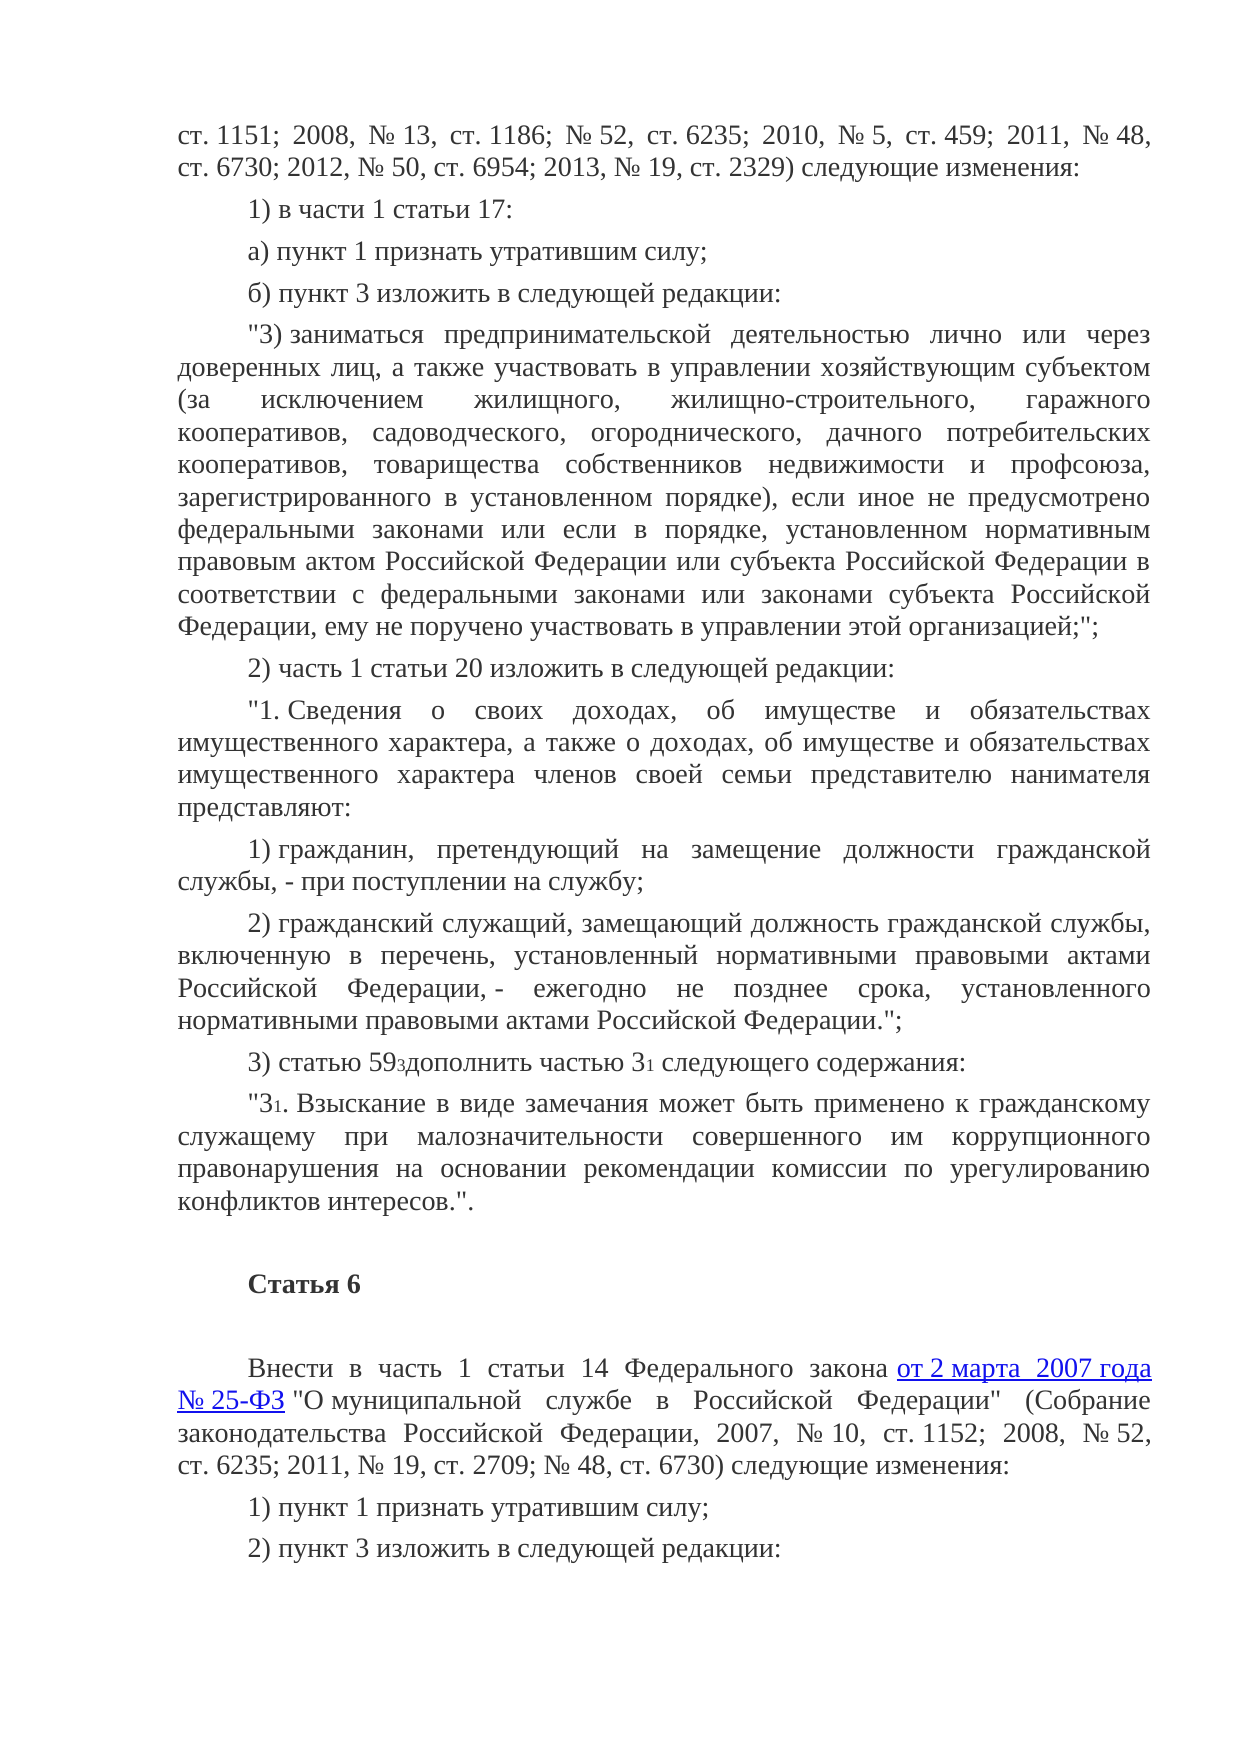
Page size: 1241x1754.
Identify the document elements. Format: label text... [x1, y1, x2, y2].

text Статья 6 [247, 1267, 1152, 1300]
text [177, 118, 1152, 183]
text 2) пункт 3 изложить в следующей редакции: [177, 1532, 1152, 1564]
text 2) часть 1 статьи 20 изложить в следующей редакции: [177, 651, 1152, 683]
text б) пункт 3 изложить в следующей редакции: [177, 276, 1152, 308]
text 1) в части 1 статьи 17: [177, 192, 1152, 225]
text 2) гражданский служащий, замещающий должность гражданской службы, включенную в перечень, установленный нормативными правовыми актами Российской Федерации, - ежегодно не позднее срока, установленного нормативными правовыми актами Российской Федерации."; [177, 906, 1152, 1035]
text "1. Сведения о своих доходах, об имуществе и обязательствах имущественного характера, а также о доходах, об имуществе и обязательствах имущественного характера членов своей семьи представителю нанимателя представляют: [177, 693, 1152, 822]
text Внести в часть 1 статьи 14 Федерального закона от 2 марта 2007 года № 25-ФЗ "О муниципальной службе в Российской Федерации" (Собрание законодательства Российской Федерации, 2007, № 10, ст. 1152; 2008, № 52, ст. 6235; 2011, № 19, ст. 2709; № 48, ст. 6730) следующие изменения: [177, 1351, 1152, 1480]
text "3) заниматься предпринимательской деятельностью лично или через доверенных лиц, а также участвовать в управлении хозяйствующим субъектом (за исключением жилищного, жилищно-строительного, гаражного кооперативов, садоводческого, огороднического, дачного потребительских кооперативов, товарищества собственников недвижимости и профсоюза, зарегистрированного в установленном порядке), если иное не предусмотрено федеральными законами или если в порядке, установленном нормативным правовым актом Российской Федерации или субъекта Российской Федерации в соответствии с федеральными законами или законами субъекта Российской Федерации, ему не поручено участвовать в управлении этой организацией;"; [177, 318, 1152, 642]
text 1) пункт 1 признать утратившим силу; [177, 1490, 1152, 1522]
text а) пункт 1 признать утратившим силу; [177, 234, 1152, 266]
text 1) гражданин, претендующий на замещение должности гражданской службы, - при поступлении на службу; [177, 832, 1152, 896]
text 3) статью 593дополнить частью 31 следующего содержания: [177, 1045, 1152, 1077]
text "31. Взыскание в виде замечания может быть применено к гражданскому служащему при малозначительности совершенного им коррупционного правонарушения на основании рекомендации комиссии по урегулированию конфликтов интересов.". [177, 1087, 1152, 1216]
